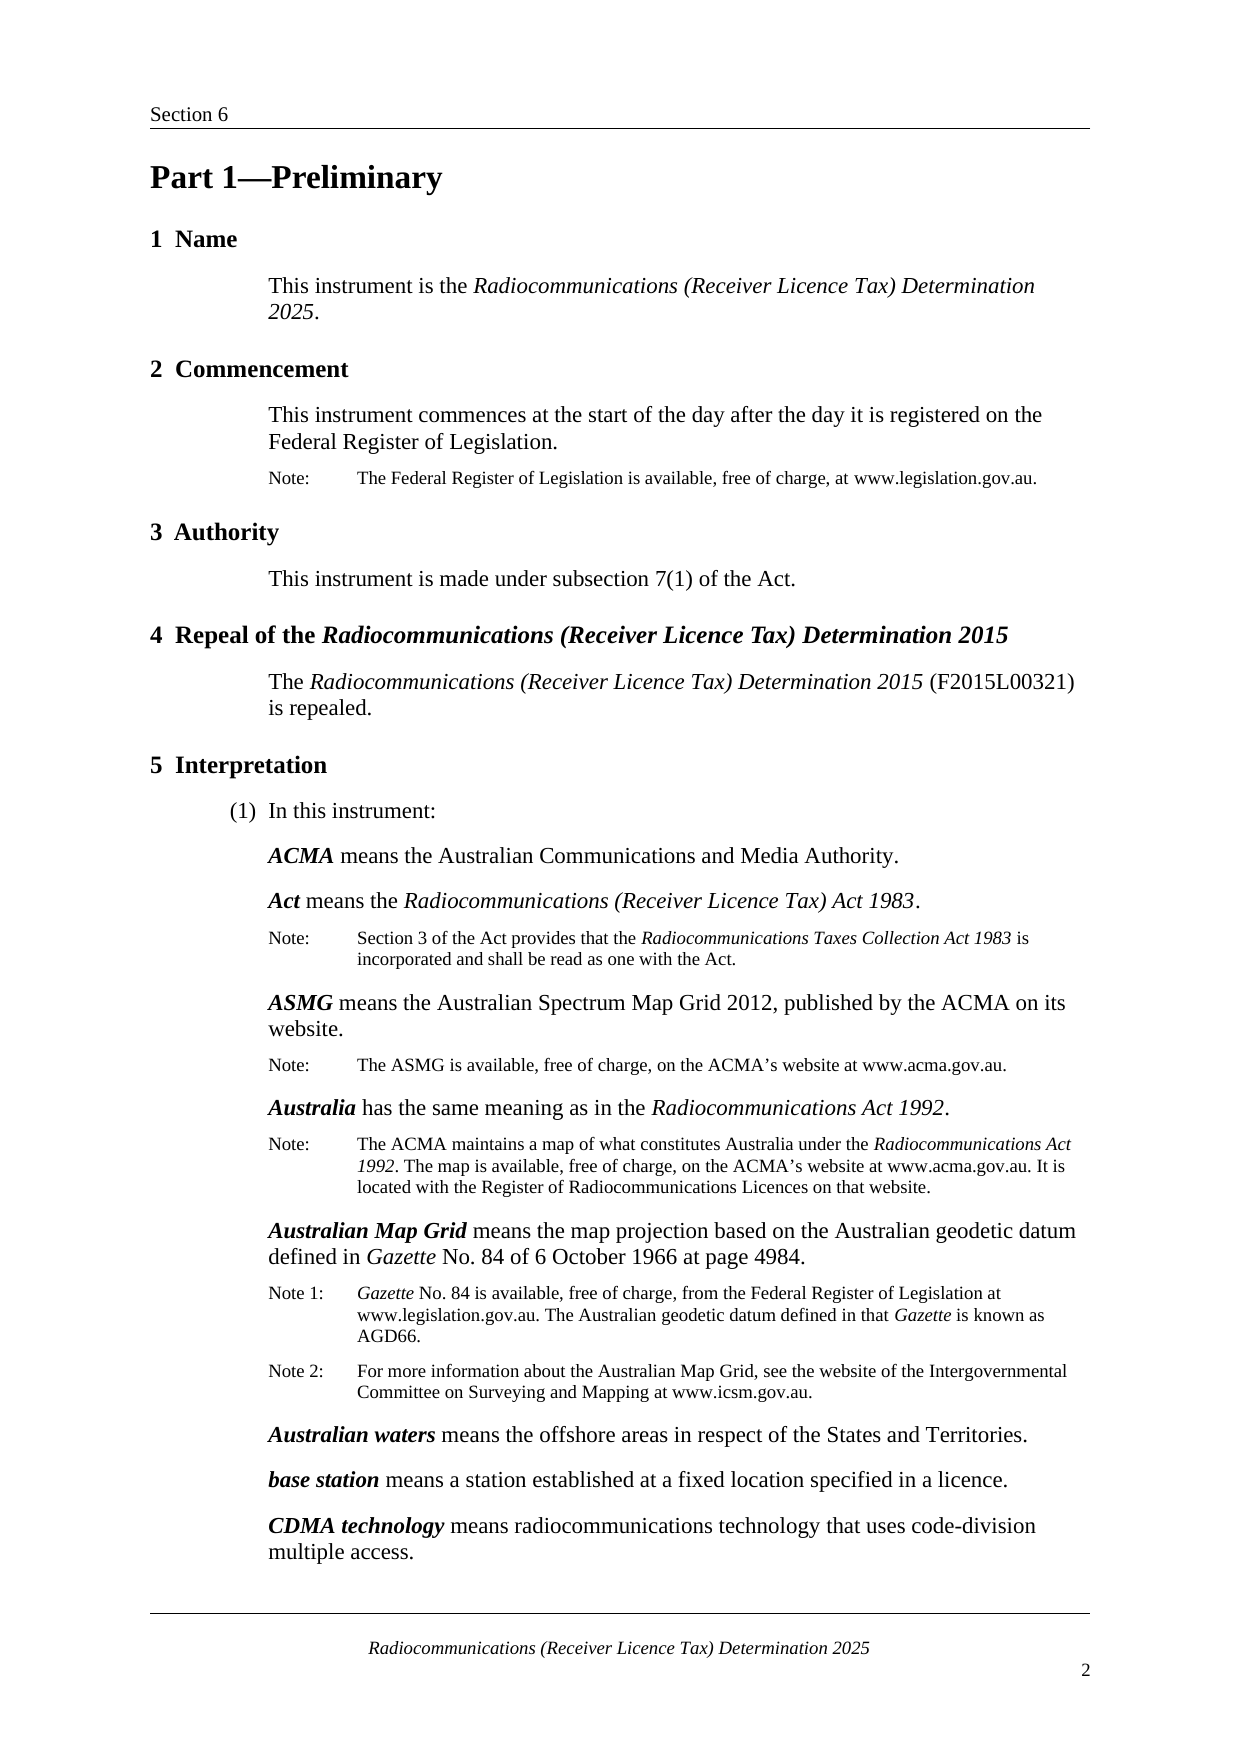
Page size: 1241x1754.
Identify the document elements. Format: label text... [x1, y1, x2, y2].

text Note: The ASMG is available, free of charge, on the ACMA’s website at www.acma.gov.au. [268, 1054, 1090, 1076]
text CDMA technology means radiocommunications technology that uses code-division multiple access. [268, 1512, 1090, 1564]
text 4 Repeal of the Radiocommunications (Receiver Licence Tax) Determination 2015 [150, 621, 1090, 649]
text Australian waters means the offshore areas in respect of the States and Territories. [268, 1421, 1090, 1448]
text This instrument commences at the start of the day after the day it is registered on the Federal Register of Legislation. [268, 401, 1090, 454]
text base station means a station established at a fixed location specified in a licence. [268, 1467, 1090, 1493]
text 2 Commencement [150, 354, 1090, 383]
text Note: The Federal Register of Legislation is available, free of charge, at www.legislation.gov.au. [268, 467, 1090, 488]
text ACMA means the Australian Communications and Media Authority. [268, 842, 1090, 869]
text 3 Authority [150, 517, 1090, 546]
text (1) In this instrument: [150, 797, 1090, 824]
text Act means the Radiocommunications (Receiver Licence Tax) Act 1983. [268, 888, 1090, 914]
text 5 Interpretation [150, 750, 1090, 779]
text Note: Section 3 of the Act provides that the Radiocommunications Taxes Collection Act 1983 is incorporated and shall be read as one with the Act. [268, 927, 1090, 970]
text Note 2: For more information about the Australian Map Grid, see the website of the Intergovernmental Committee on Surveying and Mapping at www.icsm.gov.au. [268, 1359, 1090, 1403]
text Part 1—Preliminary [150, 157, 1090, 195]
text Note: The ACMA maintains a map of what constitutes Australia under the Radiocommunications Act 1992. The map is available, free of charge, on the ACMA’s website at www.acma.gov.au. It is located with the Register of Radiocommunications Licences on that website. [268, 1133, 1090, 1198]
text 1 Name [150, 224, 1090, 253]
text Note 1: Gazette No. 84 is available, free of charge, from the Federal Register of Legislation at www.legislation.gov.au. The Australian geodetic datum defined in that Gazette is known as AGD66. [268, 1282, 1090, 1347]
text Australia has the same meaning as in the Radiocommunications Act 1992. [268, 1094, 1090, 1121]
text This instrument is the Radiocommunications (Receiver Licence Tax) Determination 2025. [150, 272, 1090, 325]
text ASMG means the Australian Spectrum Map Grid 2012, published by the ACMA on its website. [268, 988, 1090, 1041]
text The Radiocommunications (Receiver Licence Tax) Determination 2015 (F2015L00321) is repealed. [150, 668, 1090, 721]
text This instrument is made under subsection 7(1) of the Act. [150, 565, 1090, 591]
text Australian Map Grid means the map projection based on the Australian geodetic datum defined in Gazette No. 84 of 6 October 1966 at page 4984. [268, 1217, 1090, 1269]
